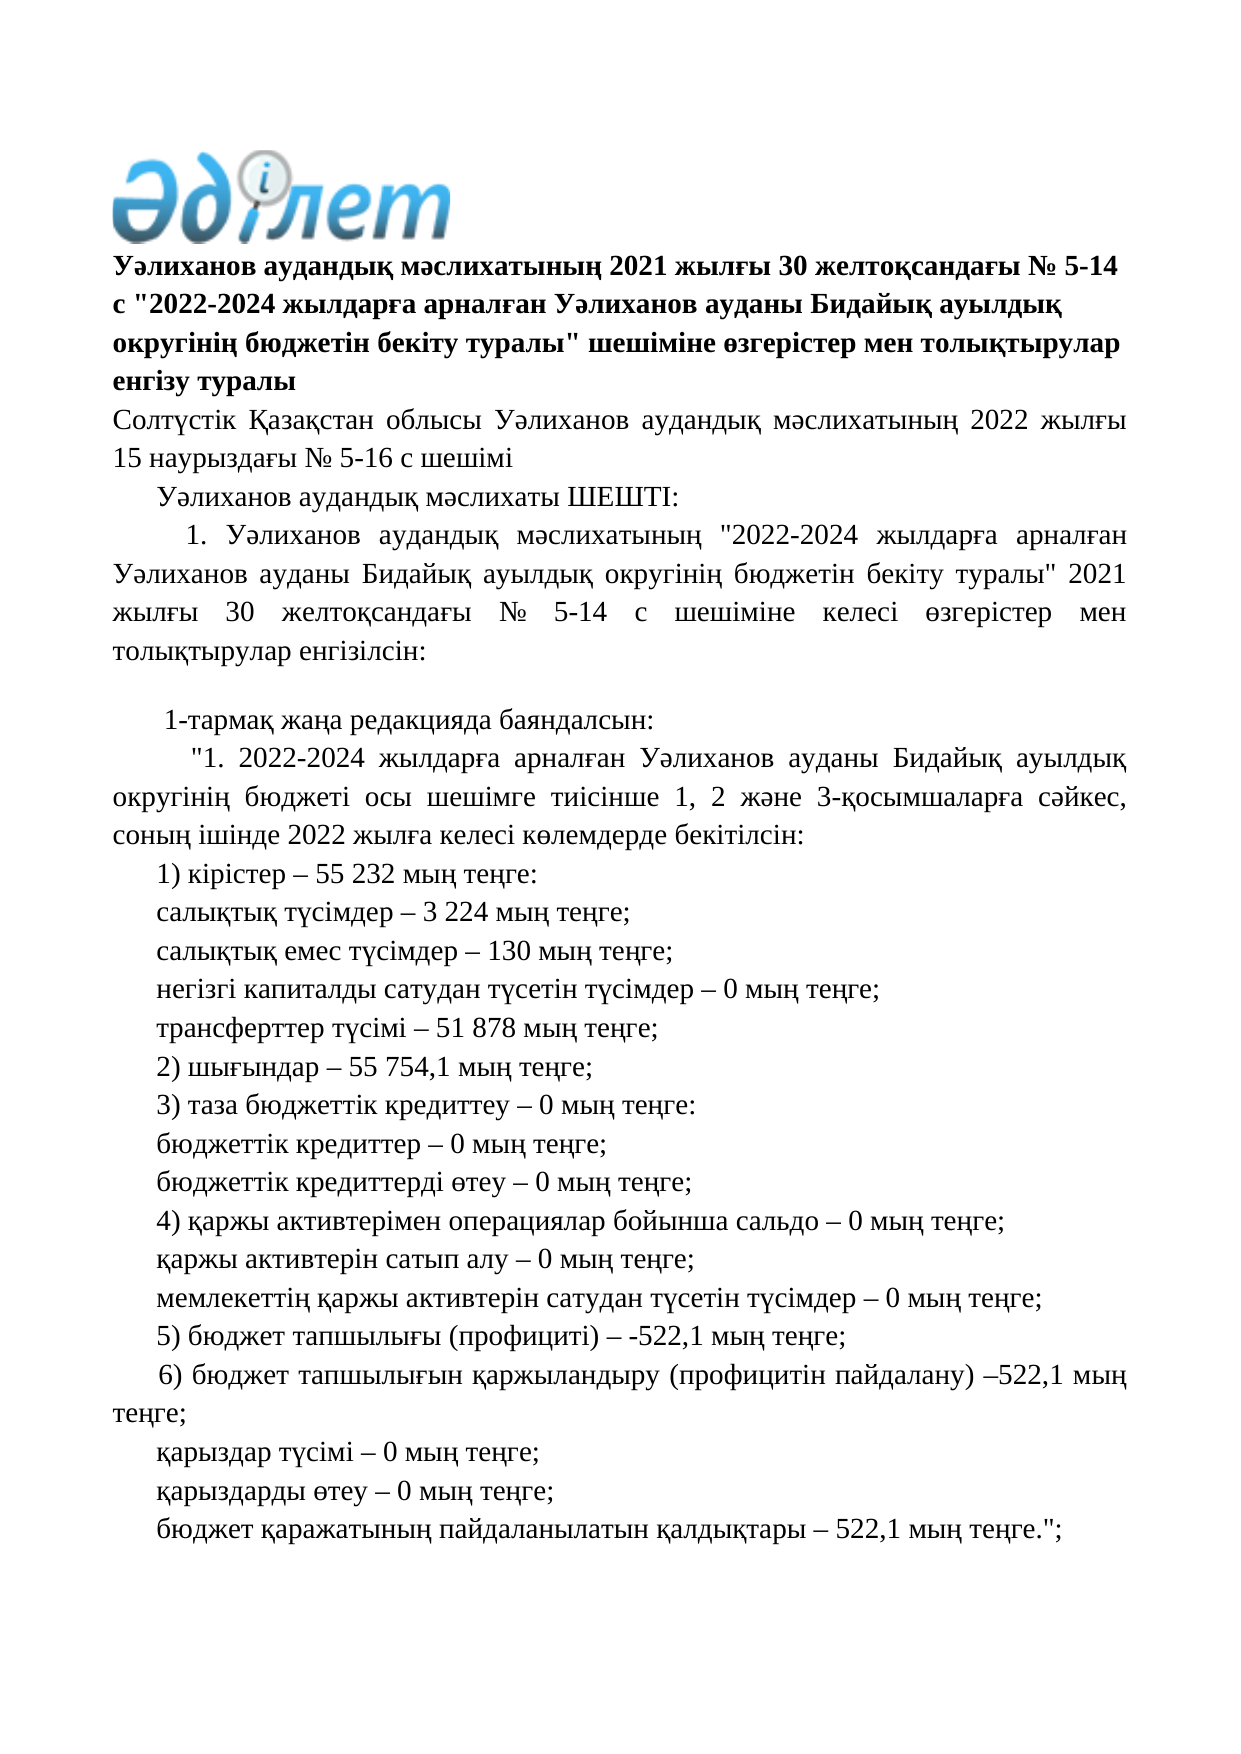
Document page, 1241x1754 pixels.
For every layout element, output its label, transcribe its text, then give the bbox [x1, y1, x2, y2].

text 1-тармақ жаңа редакцияда баяндалсын: [112, 702, 1128, 735]
text салықтық емес түсімдер – 130 мың теңге; [112, 933, 1128, 967]
text Солтүстік Қазақстан облысы Уәлиханов аудандық мәслихатының 2022 жылғы 15 наурыздағы № 5-16 с шешімі [112, 402, 1128, 474]
text мемлекеттің қаржы активтерін сатудан түсетін түсімдер – 0 мың теңге; [112, 1280, 1128, 1313]
text бюджеттік кредиттер – 0 мың теңге; [112, 1126, 1128, 1159]
picture [112, 150, 451, 244]
text Уәлиханов аудандық мәслихатының 2021 жылғы 30 желтоқсандағы № 5-14 с "2022-2024 жылдарға арналған Уәлиханов ауданы Бидайық ауылдық округінің бюджетін бекіту туралы" шешіміне өзгерістер мен толықтырулар енгізу туралы [112, 248, 1128, 397]
text 3) таза бюджеттік кредиттеу – 0 мың теңге: [112, 1087, 1128, 1121]
text 5) бюджет тапшылығы (профициті) – -522,1 мың теңге; [112, 1318, 1128, 1352]
text бюджеттік кредиттерді өтеу – 0 мың теңге; [112, 1164, 1128, 1198]
text 6) бюджет тапшылығын қаржыландыру (профицитін пайдалану) –522,1 мың теңге; [112, 1357, 1128, 1429]
text трансферттер түсімі – 51 878 мың теңге; [112, 1010, 1128, 1044]
text 1) кірістер – 55 232 мың теңге: [112, 856, 1128, 889]
text қаржы активтерін сатып алу – 0 мың теңге; [112, 1241, 1128, 1275]
text 1. Уәлиханов аудандық мәслихатының "2022-2024 жылдарға арналған Уәлиханов ауданы Бидайық ауылдық округінің бюджетін бекіту туралы" 2021 жылғы 30 желтоқсандағы № 5-14 с шешіміне келесі өзгерістер мен толықтырулар енгізілсін: [112, 517, 1128, 667]
text негізгі капиталды сатудан түсетін түсімдер – 0 мың теңге; [112, 972, 1128, 1005]
text салықтық түсімдер – 3 224 мың теңге; [112, 894, 1128, 928]
text бюджет қаражатының пайдаланылатын қалдықтары – 522,1 мың теңге."; [112, 1511, 1128, 1545]
text 4) қаржы активтерімен операциялар бойынша сальдо – 0 мың теңге; [112, 1203, 1128, 1236]
text қарыздар түсімі – 0 мың теңге; [112, 1434, 1128, 1468]
text 2) шығындар – 55 754,1 мың теңге; [112, 1049, 1128, 1082]
text Уәлиханов аудандық мәслихаты ШЕШТІ: [112, 479, 1128, 512]
text қарыздарды өтеу – 0 мың теңге; [112, 1473, 1128, 1506]
text "1. 2022-2024 жылдарға арналған Уәлиханов ауданы Бидайық ауылдық округінің бюджеті осы шешімге тиісінше 1, 2 және 3-қосымшаларға сәйкес, соның ішінде 2022 жылға келесі көлемдерде бекітілсін: [112, 740, 1128, 851]
